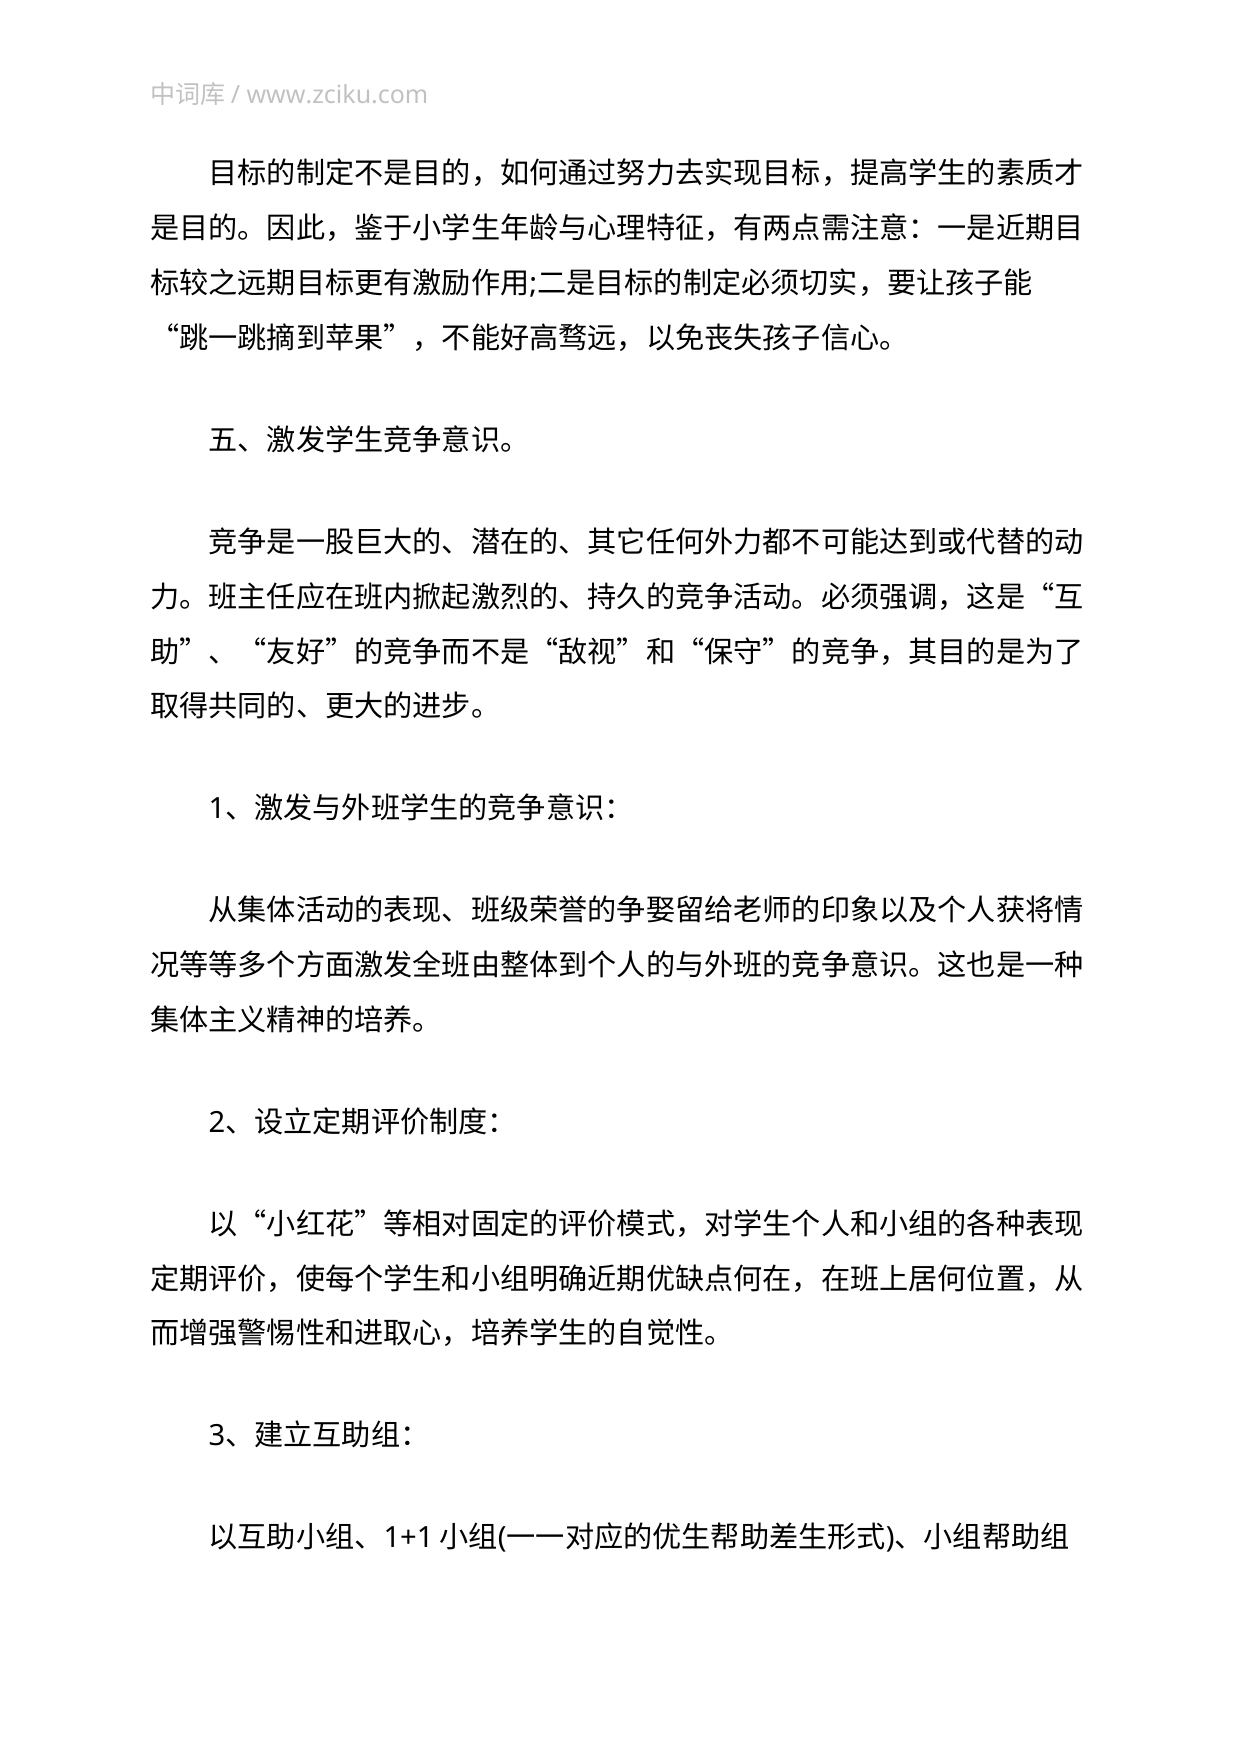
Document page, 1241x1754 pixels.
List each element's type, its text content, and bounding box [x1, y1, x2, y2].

text 从集体活动的表现、班级荣誉的争娶留给老师的印象以及个人获将情况等等多个方面激发全班由整体到个人的与外班的竞争意识。这也是一种集体主义精神的培养。 [150, 887, 1090, 1039]
text 竞争是一股巨大的、潜在的、其它任何外力都不可能达到或代替的动力。班主任应在班内掀起激烈的、持久的竞争活动。必须强调，这是“互助”、“友好”的竞争而不是“敌视”和“保守”的竞争，其目的是为了取得共同的、更大的进步。 [150, 518, 1090, 725]
text 1、激发与外班学生的竞争意识： [150, 785, 1090, 827]
text 五、激发学生竞争意识。 [150, 417, 1090, 459]
text 2、设立定期评价制度： [150, 1098, 1090, 1141]
text 3、建立互助组： [150, 1412, 1090, 1454]
text 目标的制定不是目的，如何通过努力去实现目标，提高学生的素质才是目的。因此，鉴于小学生年龄与心理特征，有两点需注意：一是近期目标较之远期目标更有激励作用;二是目标的制定必须切实，要让孩子能“跳一跳摘到苹果”，不能好高骛远，以免丧失孩子信心。 [150, 150, 1090, 357]
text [150, 1514, 1090, 1556]
text 以“小红花”等相对固定的评价模式，对学生个人和小组的各种表现定期评价，使每个学生和小组明确近期优缺点何在，在班上居何位置，从而增强警惕性和进取心，培养学生的自觉性。 [150, 1200, 1090, 1352]
